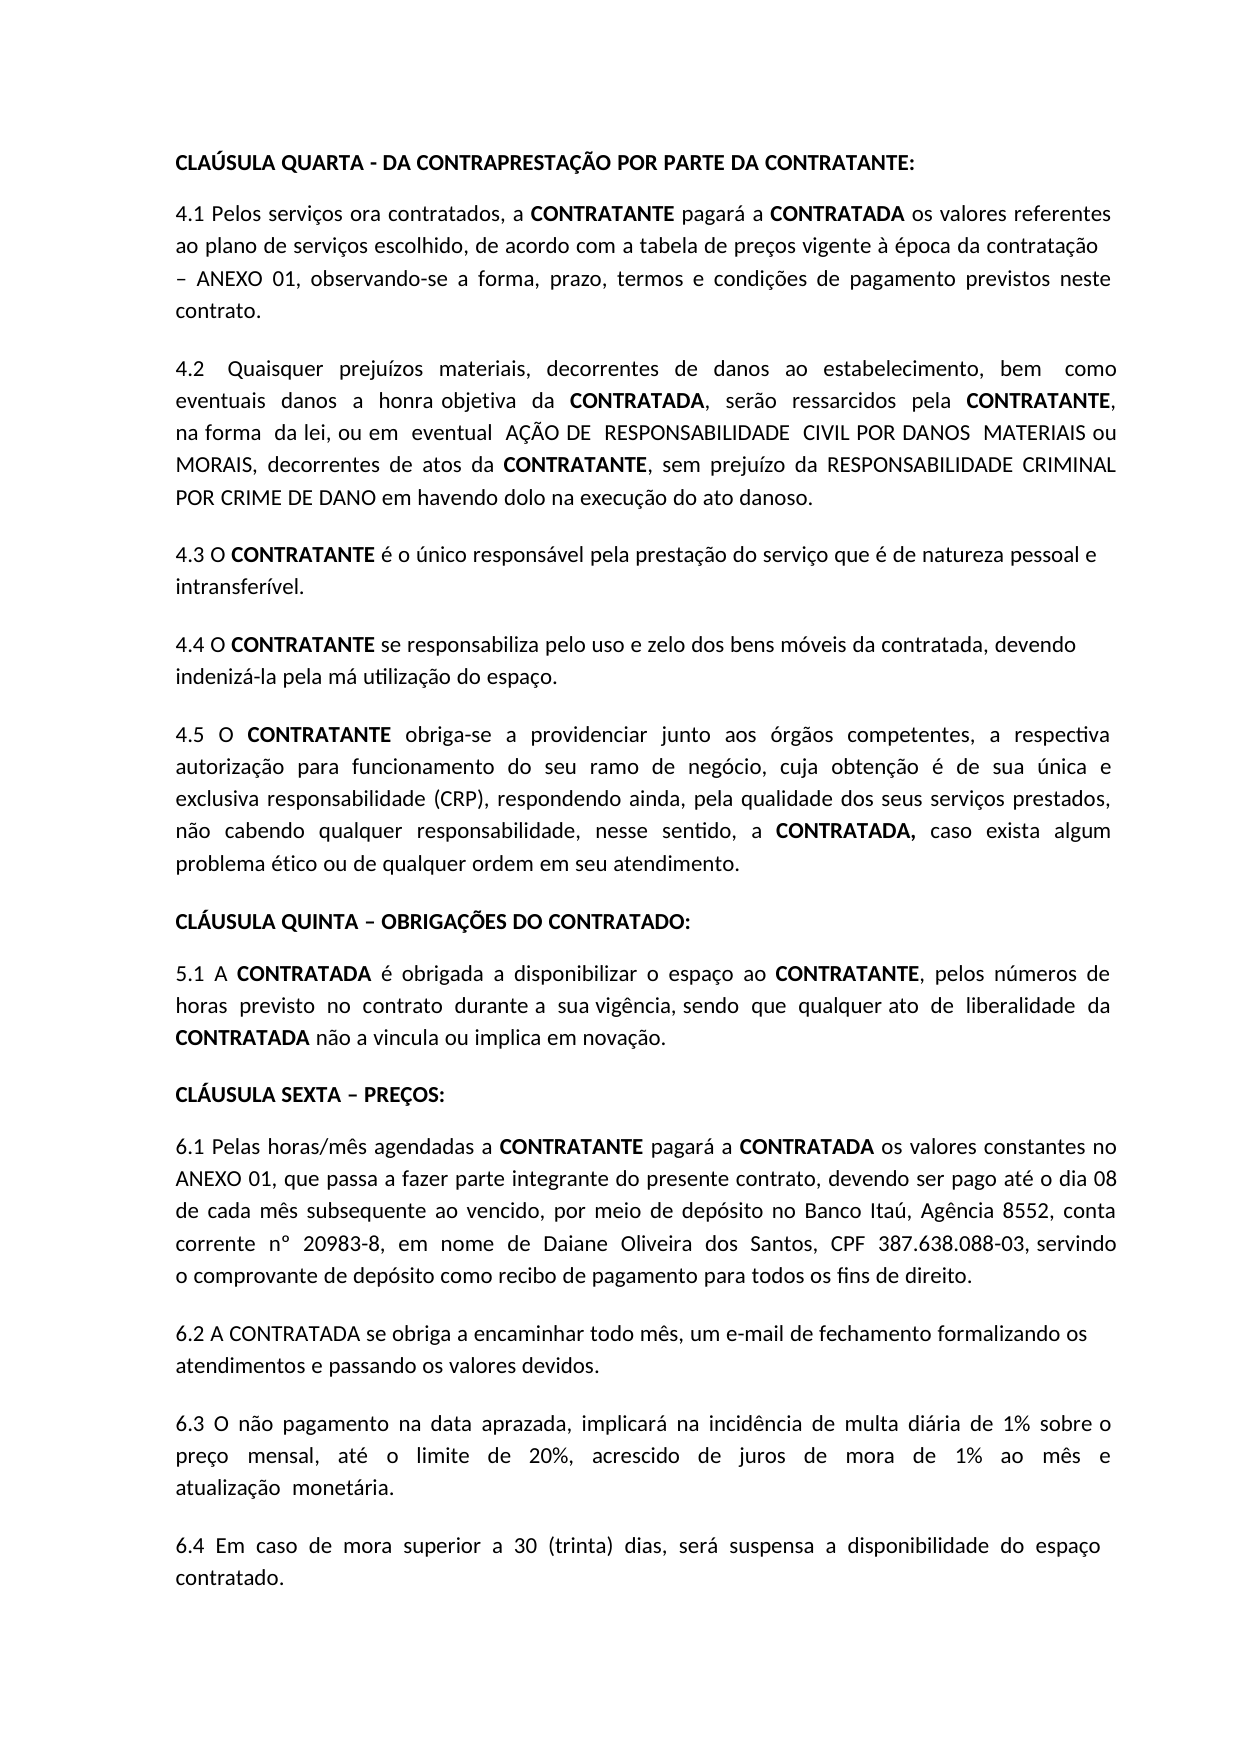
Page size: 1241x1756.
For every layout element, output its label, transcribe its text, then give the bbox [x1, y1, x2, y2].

text CLÁUSULA QUINTA – OBRIGAÇÕES DO CONTRATADO: [175, 908, 1188, 934]
text 4.4 O CONTRATANTE se responsabiliza pelo uso e zelo dos bens móveis da contratada, devendo indenizá-la pela má utilização do espaço. [175, 627, 1111, 691]
text 4.1 Pelos serviços ora contratados, a CONTRATANTE pagará a CONTRATADA os valores referentes ao plano de serviços escolhido, de acordo com a tabela de preços vigente à época da contratação – ANEXO 01, observando-se a forma, prazo, termos e condições de pagamento previstos neste contrato. [175, 196, 1111, 325]
text CLÁUSULA SEXTA – PREÇOS: [175, 1082, 1188, 1108]
text 6.1 Pelas horas/mês agendadas a CONTRATANTE pagará a CONTRATADA os valores constantes no ANEXO 01, que passa a fazer parte integrante do presente contrato, devendo ser pago até o dia 08 de cada mês subsequente ao vencido, por meio de depósito no Banco Itaú, Agência 8552, conta corrente nº 20983-8, em nome de Daiane Oliveira dos Santos, CPF 387.638.088-03, servindo o comprovante de depósito como recibo de pagamento para todos os fins de direito. [175, 1129, 1117, 1290]
text 4.5 O CONTRATANTE obriga-se a providenciar junto aos órgãos competentes, a respectiva autorização para funcionamento do seu ramo de negócio, cuja obtenção é de sua única e exclusiva responsabilidade (CRP), respondendo ainda, pela qualidade dos seus serviços prestados, não cabendo qualquer responsabilidade, nesse sentido, a CONTRATADA, caso exista algum problema ético ou de qualquer ordem em seu atendimento. [175, 717, 1111, 878]
text 4.2 Quaisquer prejuízos materiais, decorrentes de danos ao estabelecimento, bem como eventuais danos a honra objetiva da CONTRATADA, serão ressarcidos pela CONTRATANTE, na forma da lei, ou em eventual AÇÃO DE RESPONSABILIDADE CIVIL POR DANOS MATERIAIS ou MORAIS, decorrentes de atos da CONTRATANTE, sem prejuízo da RESPONSABILIDADE CRIMINAL POR CRIME DE DANO em havendo dolo na execução do ato danoso. [175, 351, 1117, 511]
text 6.4 Em caso de mora superior a 30 (trinta) dias, será suspensa a disponibilidade do espaço contratado. [175, 1527, 1111, 1592]
text 6.3 O não pagamento na data aprazada, implicará na incidência de multa diária de 1% sobre o preço mensal, até o limite de 20%, acrescido de juros de mora de 1% ao mês e atualização monetária. [175, 1406, 1111, 1502]
text 6.2 A CONTRATADA se obriga a encaminhar todo mês, um e-mail de fechamento formalizando os atendimentos e passando os valores devidos. [175, 1315, 1111, 1380]
text 5.1 A CONTRATADA é obrigada a disponibilizar o espaço ao CONTRATANTE, pelos números de horas previsto no contrato durante a sua vigência, sendo que qualquer ato de liberalidade da CONTRATADA não a vincula ou implica em novação. [175, 955, 1111, 1052]
text 4.3 O CONTRATANTE é o único responsável pela prestação do serviço que é de natureza pessoal e intransferível. [175, 537, 1111, 601]
text CLAÚSULA QUARTA - DA CONTRAPRESTAÇÃO POR PARTE DA CONTRATANTE: [175, 149, 1188, 175]
